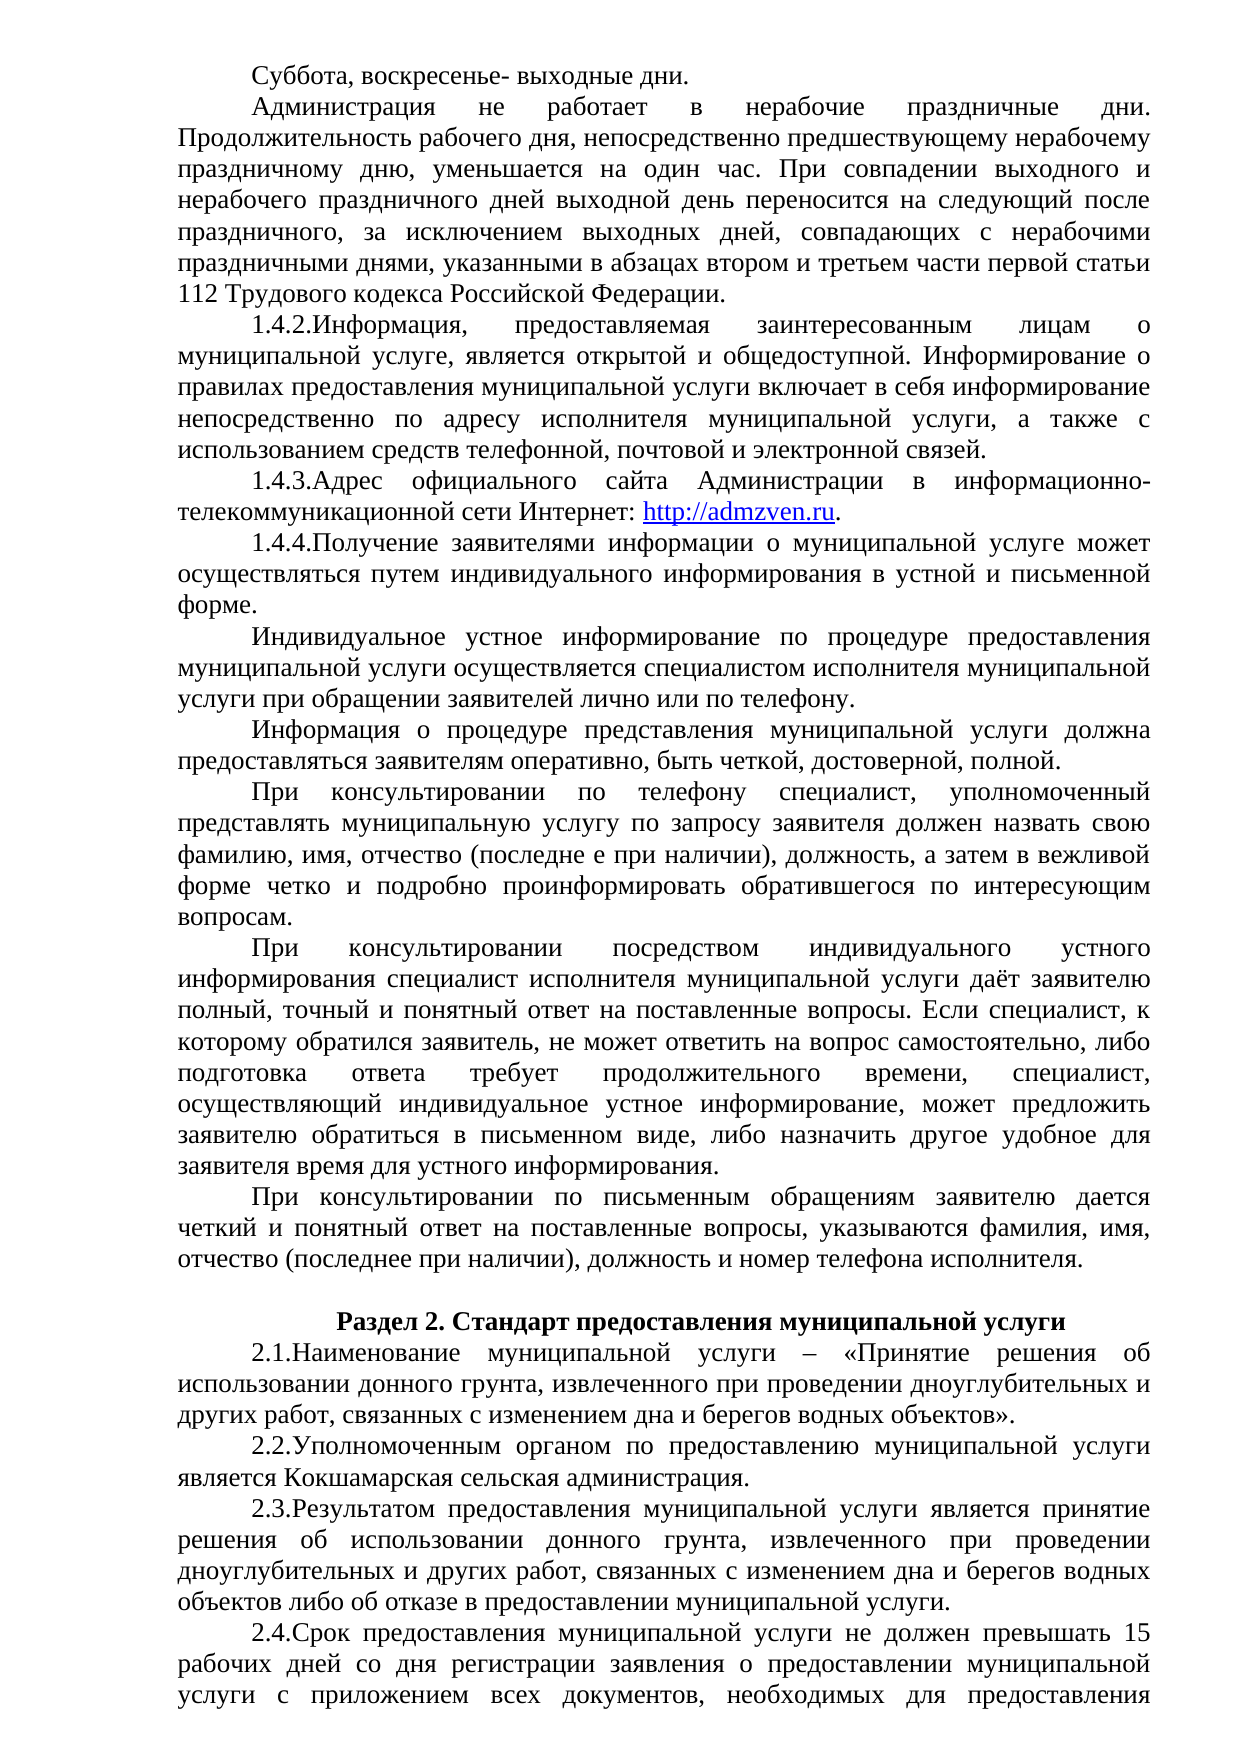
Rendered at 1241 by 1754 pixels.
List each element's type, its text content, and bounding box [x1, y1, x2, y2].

text 2.2.Уполномоченным органом по предоставлению муниципальной услуги является Кокшамарская сельская администрация. [177, 1429, 1152, 1492]
text 1.4.2.Информация, предоставляемая заинтересованным лицам о муниципальной услуге, является открытой и общедоступной. Информирование о правилах предоставления муниципальной услуги включает в себя информирование непосредственно по адресу исполнителя муниципальной услуги, а также с использованием средств телефонной, почтовой и электронной связей. [177, 308, 1152, 464]
text 2.3.Результатом предоставления муниципальной услуги является принятие решения об использовании донного грунта, извлеченного при проведении дноуглубительных и других работ, связанных с изменением дна и берегов водных объектов либо об отказе в предоставлении муниципальной услуги. [177, 1492, 1152, 1616]
text При консультировании посредством индивидуального устного информирования специалист исполнителя муниципальной услуги даёт заявителю полный, точный и понятный ответ на поставленные вопросы. Если специалист, к которому обратился заявитель, не может ответить на вопрос самостоятельно, либо подготовка ответа требует продолжительного времени, специалист, осуществляющий индивидуальное устное информирование, может предложить заявителю обратиться в письменном виде, либо назначить другое удобное для заявителя время для устного информирования. [177, 931, 1152, 1180]
text 2.1.Наименование муниципальной услуги – «Принятие решения об использовании донного грунта, извлеченного при проведении дноуглубительных и других работ, связанных с изменением дна и берегов водных объектов». [177, 1336, 1152, 1429]
text Суббота, воскресенье- выходные дни. [177, 59, 1152, 90]
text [177, 1616, 1152, 1710]
text При консультировании по письменным обращениям заявителю дается четкий и понятный ответ на поставленные вопросы, указываются фамилия, имя, отчество (последнее при наличии), должность и номер телефона исполнителя. [177, 1180, 1152, 1274]
text Информация о процедуре представления муниципальной услуги должна предоставляться заявителям оперативно, быть четкой, достоверной, полной. [177, 713, 1152, 775]
text Администрация не работает в нерабочие праздничные дни. Продолжительность рабочего дня, непосредственно предшествующему нерабочему праздничному дню, уменьшается на один час. При совпадении выходного и нерабочего праздничного дней выходной день переносится на следующий после праздничного, за исключением выходных дней, совпадающих с нерабочими праздничными днями, указанными в абзацах втором и третьем части первой статьи 112 Трудового кодекса Российской Федерации. [177, 90, 1152, 308]
text Раздел 2. Стандарт предоставления муниципальной услуги [177, 1305, 1152, 1336]
text Индивидуальное устное информирование по процедуре предоставления муниципальной услуги осуществляется специалистом исполнителя муниципальной услуги при обращении заявителей лично или по телефону. [177, 620, 1152, 713]
text 1.4.4.Получение заявителями информации о муниципальной услуге может осуществляться путем индивидуального информирования в устной и письменной форме. [177, 526, 1152, 620]
text При консультировании по телефону специалист, уполномоченный представлять муниципальную услугу по запросу заявителя должен назвать свою фамилию, имя, отчество (последне е при наличии), должность, а затем в вежливой форме четко и подробно проинформировать обратившегося по интересующим вопросам. [177, 775, 1152, 931]
text 1.4.3.Адрес официального сайта Администрации в информационно-телекоммуникационной сети Интернет: http://admzven.ru. [177, 464, 1152, 526]
